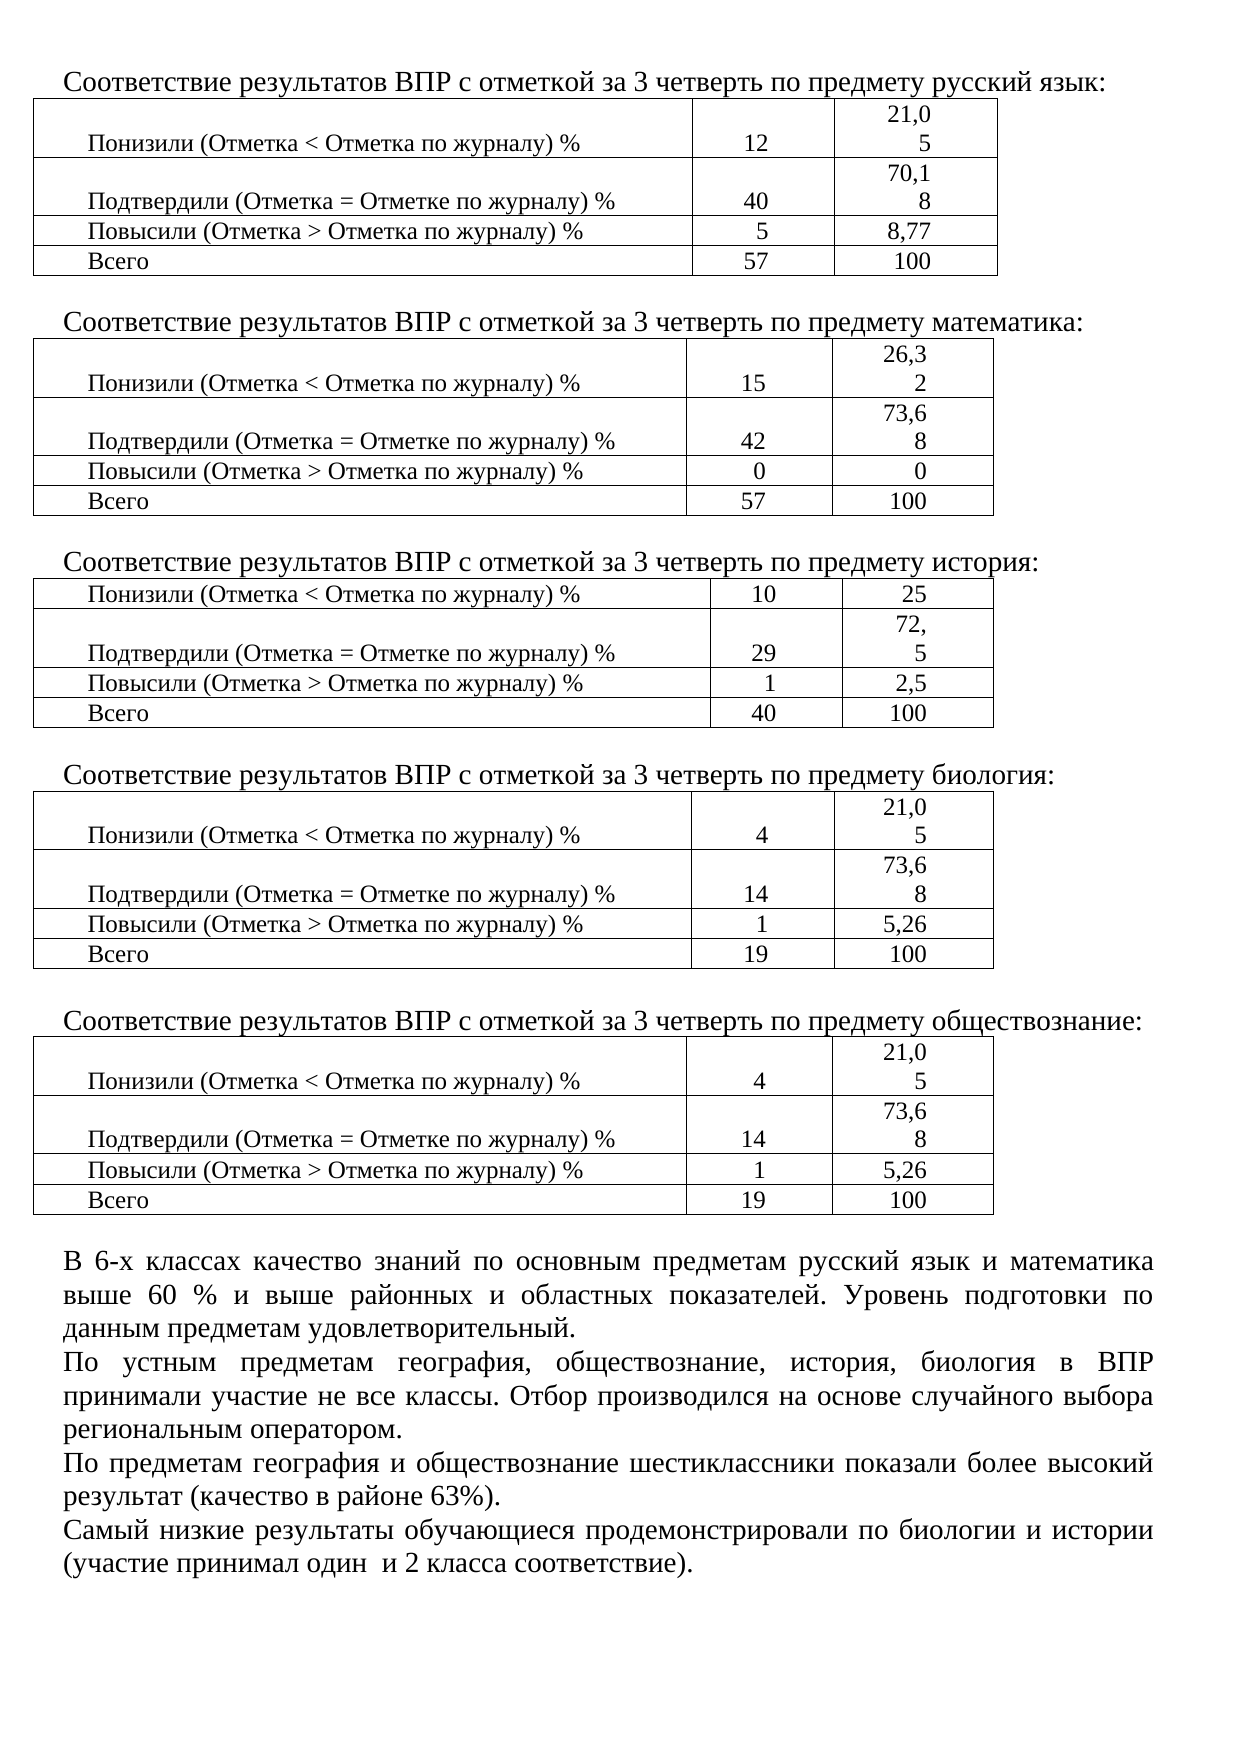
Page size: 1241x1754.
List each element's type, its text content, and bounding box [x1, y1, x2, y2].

table_cell 1 [687, 1154, 832, 1183]
table_cell 14 [692, 850, 834, 908]
table_cell Всего [34, 1185, 686, 1214]
table_cell 8,77 [835, 216, 997, 245]
table_cell 5,26 [833, 1154, 993, 1183]
table_cell Всего [34, 939, 691, 968]
table_cell 0 [833, 456, 993, 485]
table_cell 57 [687, 486, 832, 515]
table_cell 1 [711, 668, 842, 697]
table_cell Повысили (Отметка > Отметка по журналу) % [34, 456, 686, 485]
table_cell 14 [687, 1096, 832, 1153]
table_cell 5,26 [835, 909, 993, 938]
table_header Понизили (Отметка < Отметка по журналу) % [34, 1037, 686, 1095]
table_cell Всего [34, 246, 692, 275]
table_cell 2,5 [843, 668, 993, 697]
table_header 26,32 [833, 339, 993, 397]
table_cell Подтвердили (Отметка = Отметке по журналу) % [34, 158, 692, 215]
table_header 21,05 [833, 1037, 993, 1095]
text Соответствие результатов ВПР с отметкой за 3 четверть по предмету обществознание: [63, 1003, 1155, 1036]
table_cell 5 [693, 216, 834, 245]
text Соответствие результатов ВПР с отметкой за 3 четверть по предмету биология: [63, 757, 1155, 791]
table_cell 57 [693, 246, 834, 275]
text Соответствие результатов ВПР с отметкой за 3 четверть по предмету история: [63, 544, 1155, 578]
table_cell Подтвердили (Отметка = Отметке по журналу) % [34, 1096, 686, 1153]
table_cell 73,68 [835, 850, 993, 908]
table_cell 100 [835, 246, 997, 275]
table_header 25 [843, 579, 993, 608]
text В 6-х классах качество знаний по основным предметам русский язык и математика выше 60 % и выше районных и областных показателей. Уровень подготовки по данным предметам удовлетворительный. [63, 1243, 1155, 1344]
table_header Понизили (Отметка < Отметка по журналу) % [34, 579, 710, 608]
table_cell 100 [843, 698, 993, 727]
text Самый низкие результаты обучающиеся продемонстрировали по биологии и истории (участие принимал один и 2 класса соответствие). [63, 1512, 1155, 1579]
table_cell Повысили (Отметка > Отметка по журналу) % [34, 1154, 686, 1183]
table_header 21,05 [835, 792, 993, 849]
table_cell 19 [692, 939, 834, 968]
table_cell 73,68 [833, 1096, 993, 1153]
table_cell 0 [687, 456, 832, 485]
table_cell 72,5 [843, 609, 993, 667]
table_cell Повысили (Отметка > Отметка по журналу) % [34, 668, 710, 697]
table_header 15 [687, 339, 832, 397]
table_cell Всего [34, 698, 710, 727]
table_cell 73,68 [833, 398, 993, 455]
table_cell Подтвердили (Отметка = Отметке по журналу) % [34, 398, 686, 455]
text По устным предметам география, обществознание, история, биология в ВПР принимали участие не все классы. Отбор производился на основе случайного выбора региональным оператором. [63, 1344, 1155, 1445]
table_cell 29 [711, 609, 842, 667]
text Соответствие результатов ВПР с отметкой за 3 четверть по предмету математика: [63, 304, 1155, 338]
table_cell 1 [692, 909, 834, 938]
table_cell Подтвердили (Отметка = Отметке по журналу) % [34, 850, 691, 908]
table_header 4 [692, 792, 834, 849]
table_cell 40 [711, 698, 842, 727]
table_header 21,05 [835, 99, 997, 157]
table_cell Повысили (Отметка > Отметка по журналу) % [34, 909, 691, 938]
table_cell 19 [687, 1185, 832, 1214]
table_header Понизили (Отметка < Отметка по журналу) % [34, 339, 686, 397]
table_header Понизили (Отметка < Отметка по журналу) % [34, 792, 691, 849]
table_header Понизили (Отметка < Отметка по журналу) % [34, 99, 692, 157]
table_cell 40 [693, 158, 834, 215]
table_cell 100 [833, 1185, 993, 1214]
table_header 12 [693, 99, 834, 157]
table_cell Повысили (Отметка > Отметка по журналу) % [34, 216, 692, 245]
text Соответствие результатов ВПР с отметкой за 3 четверть по предмету русский язык: [63, 64, 1155, 98]
table_cell 100 [835, 939, 993, 968]
table_cell 42 [687, 398, 832, 455]
table_cell 100 [833, 486, 993, 515]
table_cell 70,18 [835, 158, 997, 215]
text По предметам география и обществознание шестиклассники показали более высокий результат (качество в районе 63%). [63, 1445, 1155, 1512]
table_header 4 [687, 1037, 832, 1095]
table_header 10 [711, 579, 842, 608]
table_cell Подтвердили (Отметка = Отметке по журналу) % [34, 609, 710, 667]
table_cell Всего [34, 486, 686, 515]
